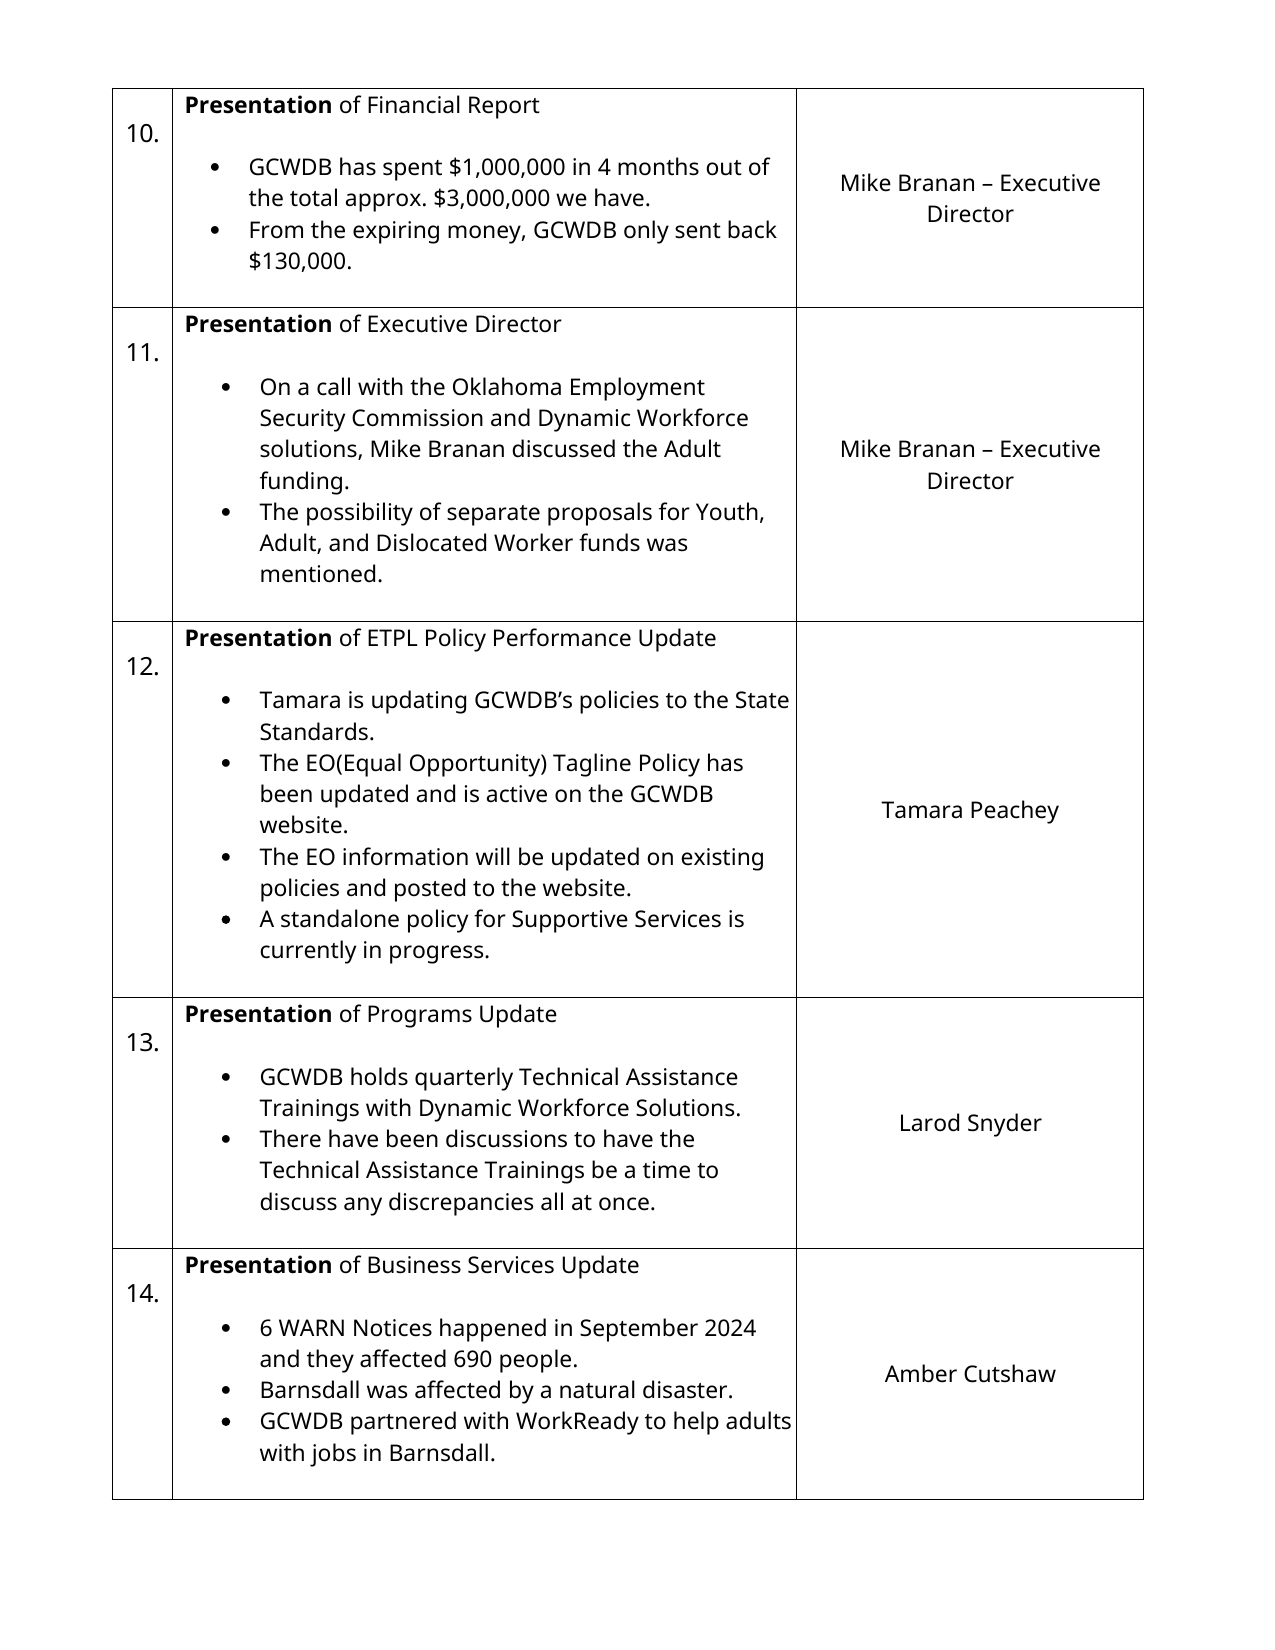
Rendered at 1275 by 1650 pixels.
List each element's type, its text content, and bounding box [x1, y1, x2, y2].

table_cell Mike Branan – Executive Director [797, 308, 1143, 621]
table_cell Presentation of Business Services Update 6 WARN Notices happened in September 2024 and they affected 690 people. Barnsdall was affected by a natural disaster. GCWDB partnered with WorkReady to help adults with jobs in Barnsdall. [173, 1249, 796, 1499]
table_cell 13. [113, 998, 172, 1248]
table_cell 12. [113, 622, 172, 997]
table_cell Tamara Peachey [797, 622, 1143, 997]
table_cell Presentation of Executive Director On a call with the Oklahoma Employment Security Commission and Dynamic Workforce solutions, Mike Branan discussed the Adult funding. The possibility of separate proposals for Youth, Adult, and Dislocated Worker funds was mentioned. [173, 308, 796, 621]
table_cell Mike Branan – Executive Director [797, 89, 1143, 307]
table_cell Presentation of Programs Update GCWDB holds quarterly Technical Assistance Trainings with Dynamic Workforce Solutions. There have been discussions to have the Technical Assistance Trainings be a time to discuss any discrepancies all at once. [173, 998, 796, 1248]
table_cell Amber Cutshaw [797, 1249, 1143, 1499]
table_cell Larod Snyder [797, 998, 1143, 1248]
table_cell Presentation of ETPL Policy Performance Update Tamara is updating GCWDB’s policies to the State Standards. The EO(Equal Opportunity) Tagline Policy has been updated and is active on the GCWDB website. The EO information will be updated on existing policies and posted to the website. A standalone policy for Supportive Services is currently in progress. [173, 622, 796, 997]
table_cell 11. [113, 308, 172, 621]
table_cell 14. [113, 1249, 172, 1499]
table_cell 10. [113, 89, 172, 307]
table_cell Presentation of Financial Report GCWDB has spent $1,000,000 in 4 months out of the total approx. $3,000,000 we have. From the expiring money, GCWDB only sent back $130,000. [173, 89, 796, 307]
